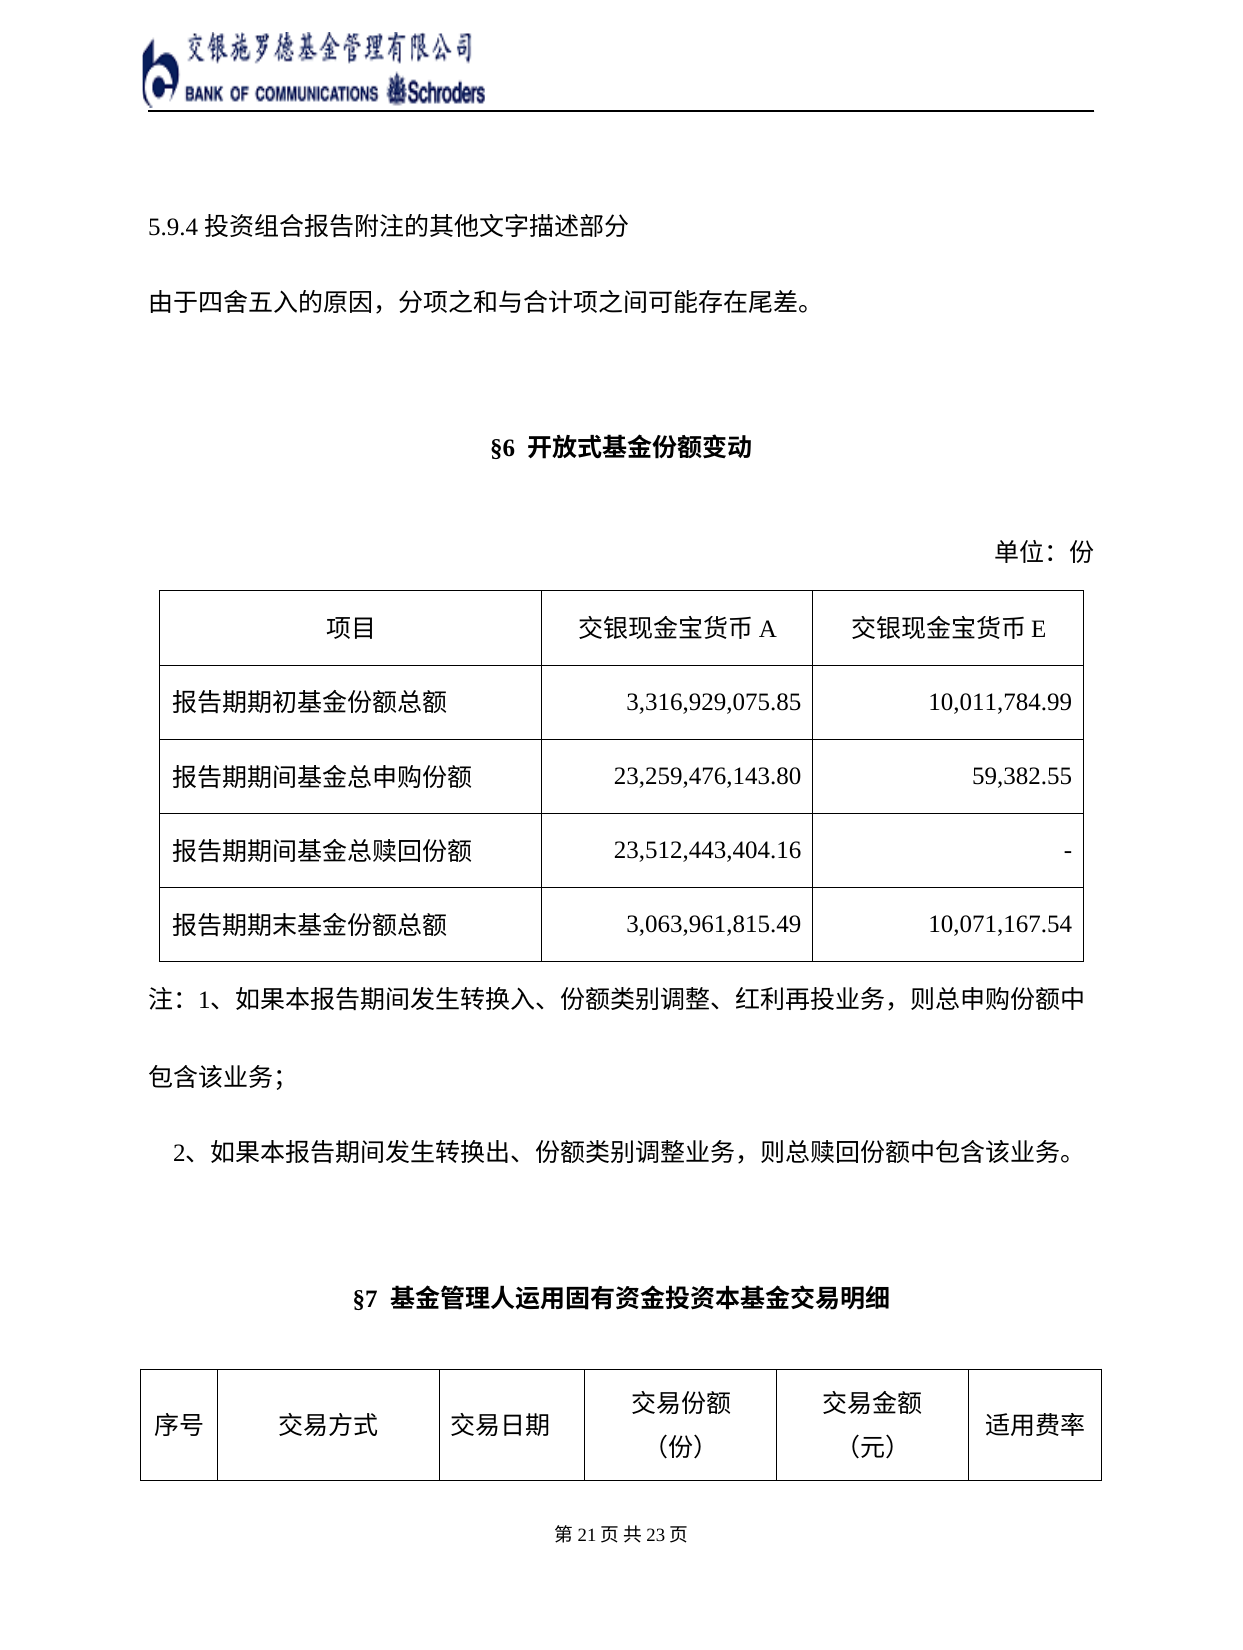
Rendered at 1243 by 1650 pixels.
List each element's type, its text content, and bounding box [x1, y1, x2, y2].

table_cell - [813, 814, 1083, 887]
table_cell 3,063,961,815.49 [542, 888, 812, 961]
table_cell 59,382.55 [813, 740, 1083, 813]
table_cell 23,259,476,143.80 [542, 740, 812, 813]
table_header 交易份额（份） [585, 1370, 776, 1480]
table_cell 报告期期初基金份额总额 [160, 666, 541, 738]
text 2、如果本报告期间发生转换出、份额类别调整业务，则总赎回份额中包含该业务。 [148, 1118, 1094, 1183]
table_header 项目 [160, 591, 541, 664]
table_cell 3,316,929,075.85 [542, 666, 812, 738]
table_cell 报告期期末基金份额总额 [160, 888, 541, 961]
text 单位：份 [149, 518, 1094, 583]
table_cell 报告期期间基金总赎回份额 [160, 814, 541, 887]
table_header 交易日期 [440, 1370, 584, 1480]
table_cell 23,512,443,404.16 [542, 814, 812, 887]
table_header 交易方式 [218, 1370, 439, 1480]
table_cell 10,011,784.99 [813, 666, 1083, 738]
text 由于四舍五入的原因，分项之和与合计项之间可能存在尾差。 [148, 268, 1094, 333]
table_header 交银现金宝货币A [542, 591, 812, 664]
subtitle §7 基金管理人运用固有资金投资本基金交易明细 [148, 1264, 1094, 1329]
picture [142, 32, 485, 108]
subtitle §6 开放式基金份额变动 [148, 413, 1094, 478]
table_header 交易金额（元） [777, 1370, 968, 1480]
table_header 适用费率 [969, 1370, 1101, 1480]
text 注：1、如果本报告期间发生转换入、份额类别调整、红利再投业务，则总申购份额中包含该业务； [148, 965, 1094, 1108]
table_header 交银现金宝货币E [813, 591, 1083, 664]
table_cell 10,071,167.54 [813, 888, 1083, 961]
table_cell 报告期期间基金总申购份额 [160, 740, 541, 813]
table_header 序号 [141, 1370, 217, 1480]
text 5.9.4 投资组合报告附注的其他文字描述部分 [148, 192, 1094, 257]
